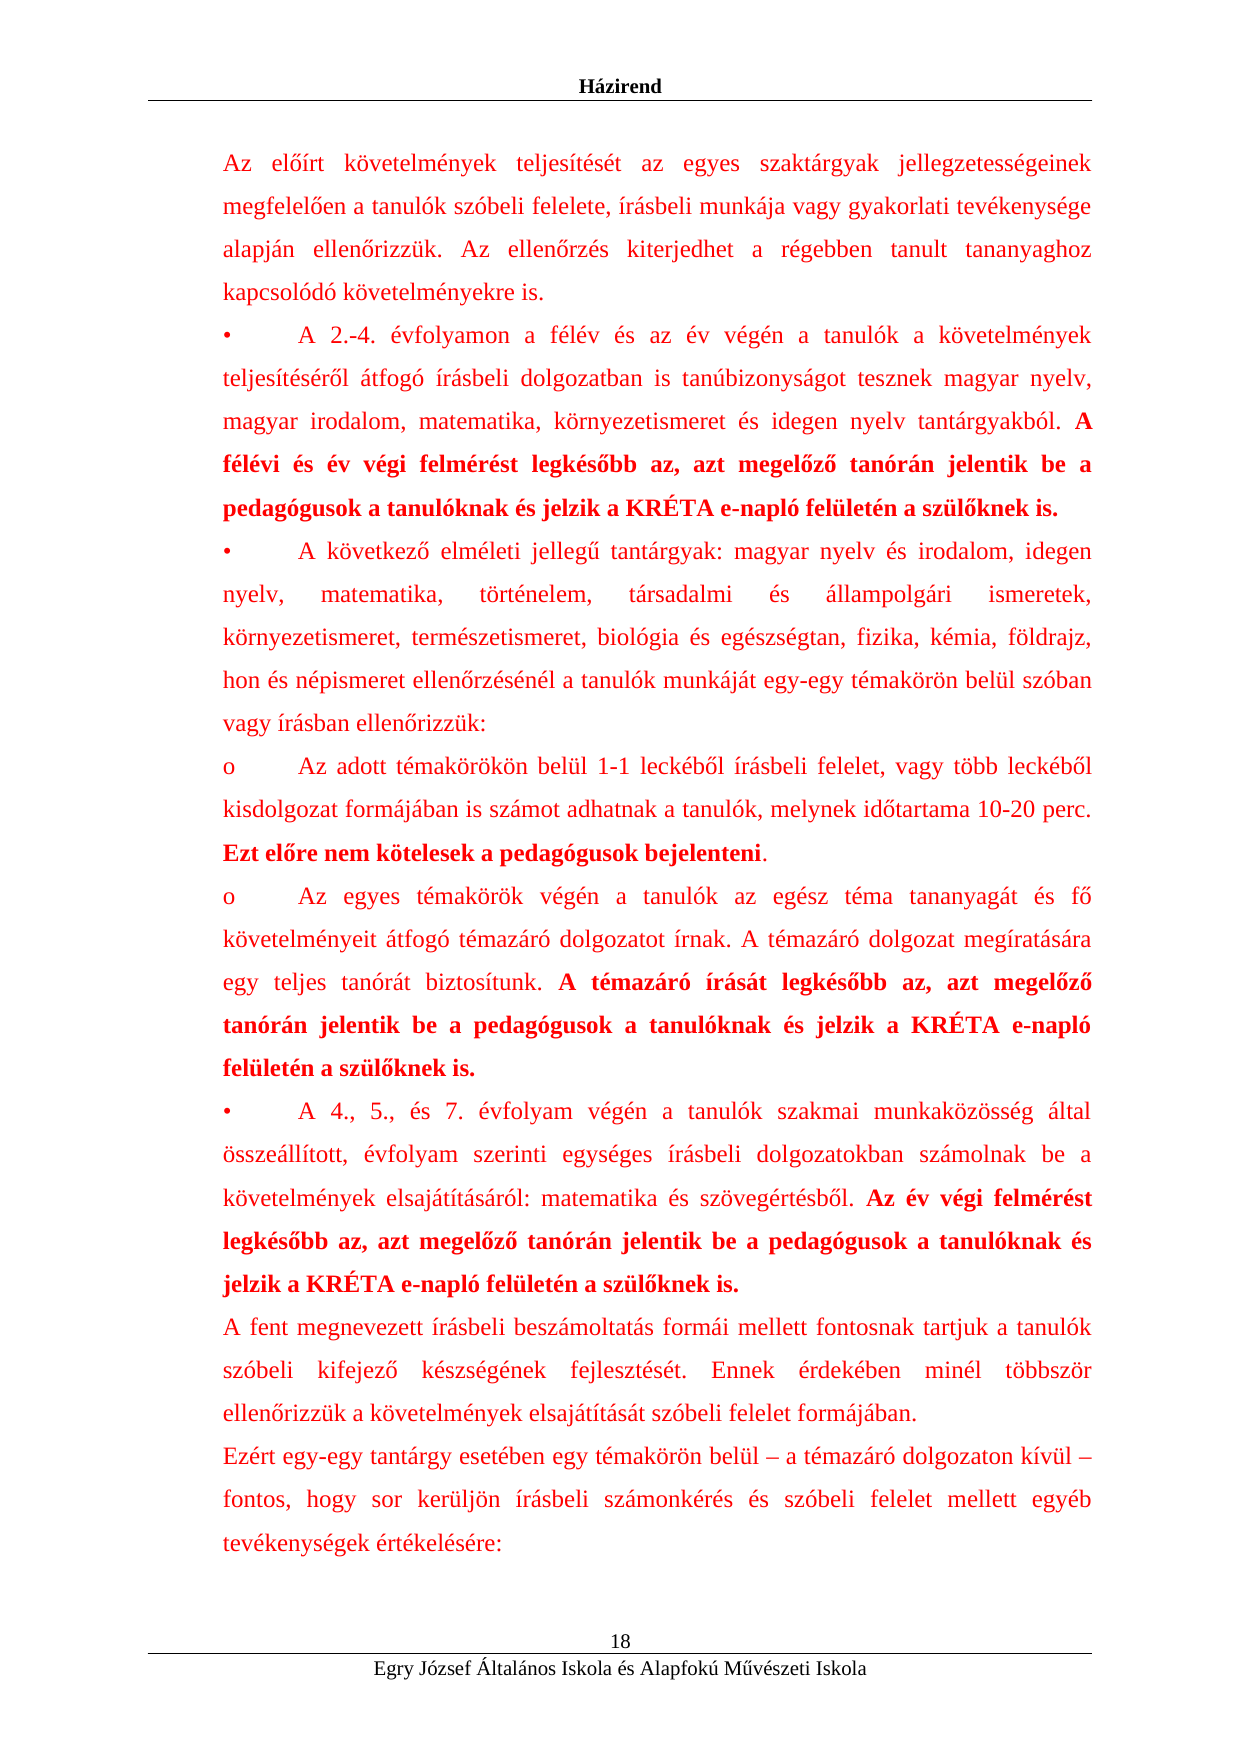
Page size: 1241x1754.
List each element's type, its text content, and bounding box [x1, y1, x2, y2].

text • A 2.-4. évfolyamon a félév és az év végén a tanulók a követelmények teljesítéséről átfogó írásbeli dolgozatban is tanúbizonyságot tesznek magyar nyelv, magyar irodalom, matematika, környezetismeret és idegen nyelv tantárgyakból. A félévi és év végi felmérést legkésőbb az, azt megelőző tanórán jelentik be a pedagógusok a tanulóknak és jelzik a KRÉTA e-napló felületén a szülőknek is. [223, 320, 1092, 521]
text Az előírt követelmények teljesítését az egyes szaktárgyak jellegzetességeinek megfelelően a tanulók szóbeli felelete, írásbeli munkája vagy gyakorlati tevékenysége alapján ellenőrizzük. Az ellenőrzés kiterjedhet a régebben tanult tananyaghoz kapcsolódó követelményekre is. [223, 148, 1092, 306]
text Ezért egy-egy tantárgy esetében egy témakörön belül – a témazáró dolgozaton kívül –fontos, hogy sor kerüljön írásbeli számonkérés és szóbeli felelet mellett egyéb tevékenységek értékelésére: [223, 1441, 1092, 1556]
text A fent megnevezett írásbeli beszámoltatás formái mellett fontosnak tartjuk a tanulók szóbeli kifejező készségének fejlesztését. Ennek érdekében minél többször ellenőrizzük a követelmények elsajátítását szóbeli felelet formájában. [223, 1312, 1092, 1427]
text • A 4., 5., és 7. évfolyam végén a tanulók szakmai munkaközösség által összeállított, évfolyam szerinti egységes írásbeli dolgozatokban számolnak be a követelmények elsajátításáról: matematika és szövegértésből. Az év végi felmérést legkésőbb az, azt megelőző tanórán jelentik be a pedagógusok a tanulóknak és jelzik a KRÉTA e-napló felületén a szülőknek is. [223, 1096, 1092, 1298]
text o Az egyes témakörök végén a tanulók az egész téma tananyagát és fő követelményeit átfogó témazáró dolgozatot írnak. A témazáró dolgozat megíratására egy teljes tanórát biztosítunk. A témazáró írását legkésőbb az, azt megelőző tanórán jelentik be a pedagógusok a tanulóknak és jelzik a KRÉTA e-napló felületén a szülőknek is. [223, 881, 1092, 1082]
text • A következő elméleti jellegű tantárgyak: magyar nyelv és irodalom, idegen nyelv, matematika, történelem, társadalmi és állampolgári ismeretek, környezetismeret, természetismeret, biológia és egészségtan, fizika, kémia, földrajz, hon és népismeret ellenőrzésénél a tanulók munkáját egy-egy témakörön belül szóban vagy írásban ellenőrizzük: [223, 536, 1092, 737]
text o Az adott témakörökön belül 1-1 leckéből írásbeli felelet, vagy több leckéből kisdolgozat formájában is számot adhatnak a tanulók, melynek időtartama 10-20 perc. Ezt előre nem kötelesek a pedagógusok bejelenteni. [223, 751, 1092, 866]
